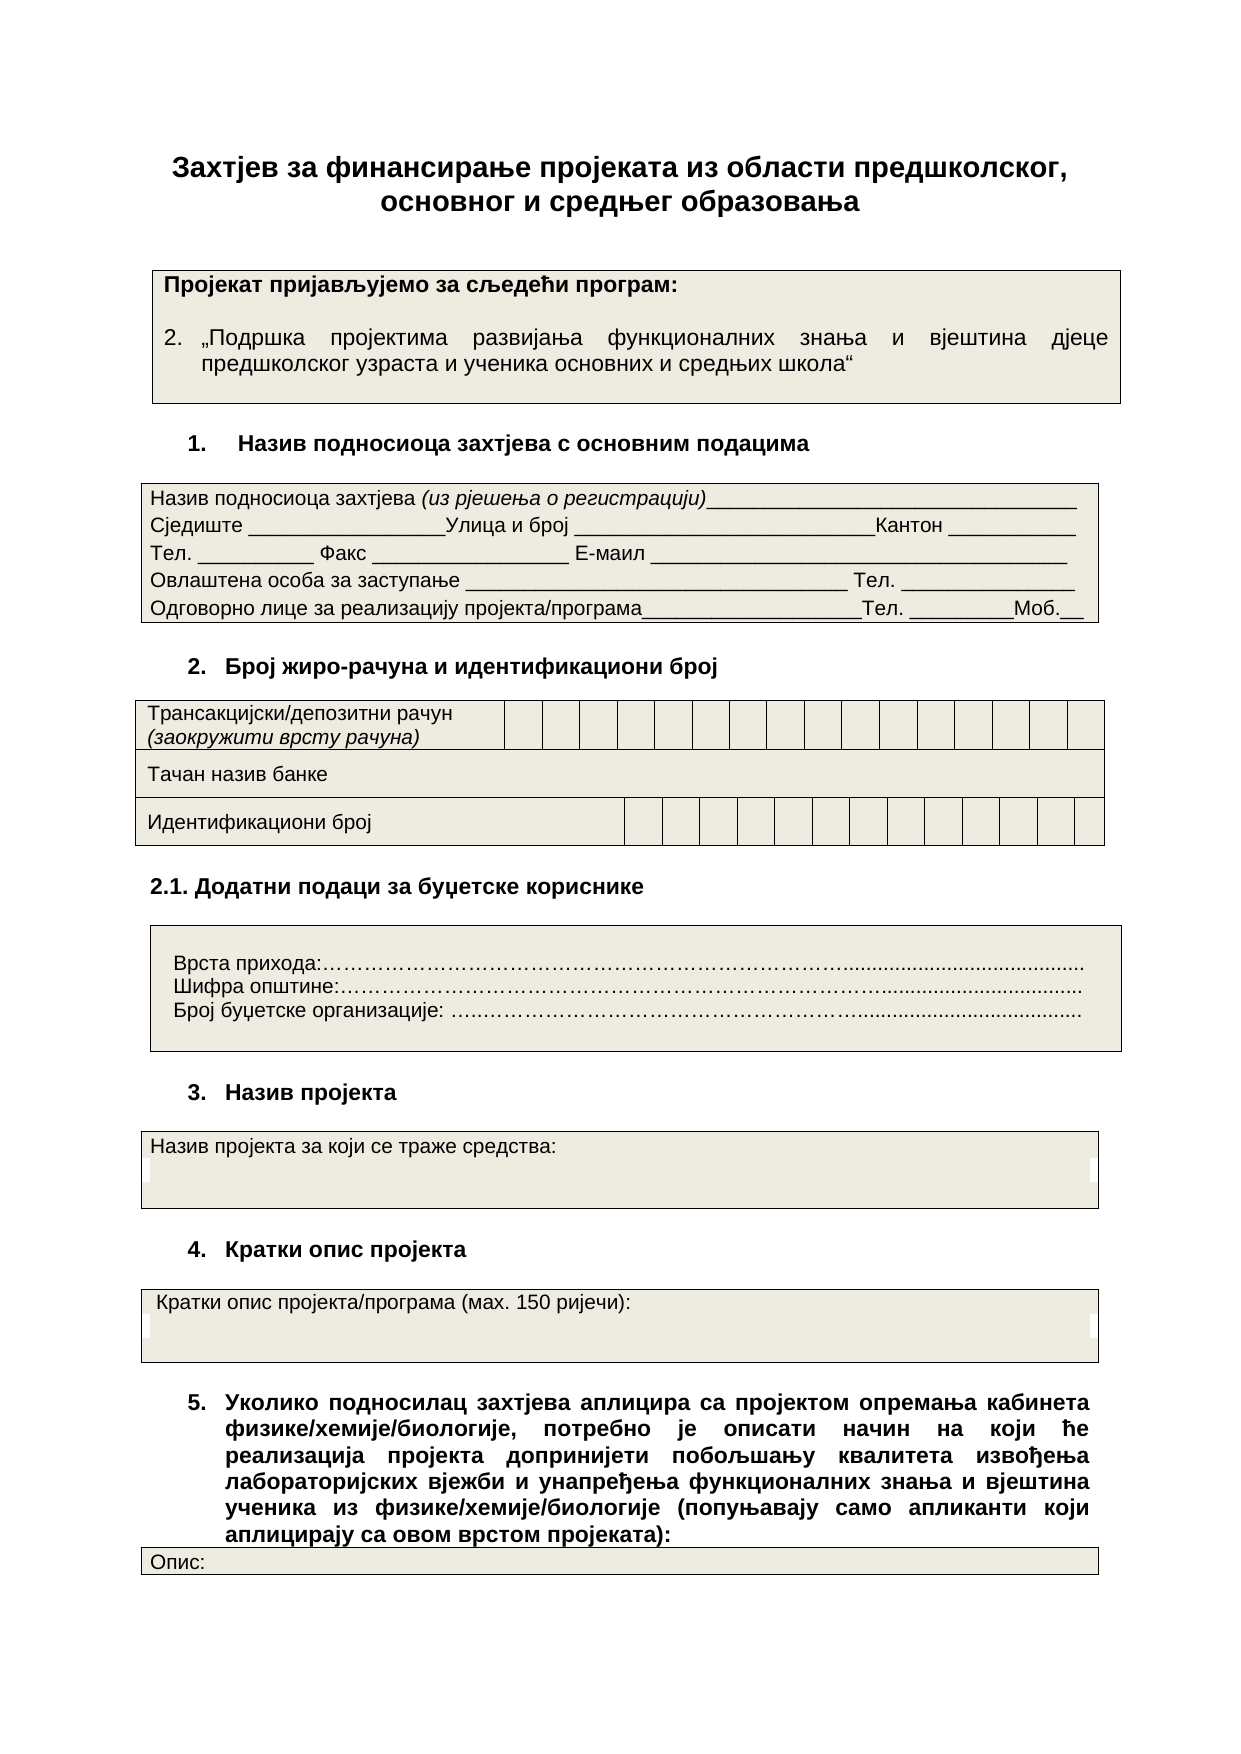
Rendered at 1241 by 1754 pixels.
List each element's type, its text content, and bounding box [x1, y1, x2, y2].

table_header [693, 701, 729, 749]
table_header [880, 701, 917, 749]
table_cell Идентификациони број [136, 798, 624, 845]
table_cell [963, 798, 999, 845]
text Овлаштена особа за заступање _________________________________ Тел. _______________ [142, 565, 1098, 592]
text Опис: [142, 1548, 1098, 1574]
table_cell Тачан назив банке [136, 750, 1104, 797]
table_cell [738, 798, 774, 845]
list Уколико подносилац захтјева аплицира са пројектом опремања кабинета физике/хемије/биологије, потребно је описати начин на који ће реализација пројекта допринијети побољшању квалитета извођења лабораторијских вјежби и унапређења функционалних знања и вјештина ученика из физике/хемије/биологије (попуњавају само апликанти који аплицирају са овом врстом пројеката): [187, 1389, 1090, 1547]
text Тел. __________ Факс _________________ Е-маил ____________________________________ [142, 538, 1098, 565]
table_header Трансакцијски/депозитни рачун (заокружити врсту рачуна) [136, 701, 504, 749]
text Одговорно лице за реализацију пројекта/програма___________________Тел. _________Моб.__ [142, 593, 1098, 622]
table_cell [813, 798, 849, 845]
table_cell [625, 798, 662, 845]
text 2.1. Додатни подаци за буџетске кориснике [150, 873, 1090, 899]
table_cell [1038, 798, 1074, 845]
table_cell [1075, 798, 1104, 845]
list Кратки опис пројекта [187, 1236, 1090, 1262]
table_cell [850, 798, 887, 845]
table_header [730, 701, 766, 749]
table_header [655, 701, 692, 749]
table_header [842, 701, 879, 749]
table_header [767, 701, 804, 749]
text Кратки опис пројекта/програма (маx. 150 ријечи): [142, 1290, 1098, 1314]
table_header [618, 701, 654, 749]
table_cell [663, 798, 699, 845]
table_header [543, 701, 579, 749]
text Назив пројекта за који се траже средства: [142, 1132, 1098, 1158]
table_header [805, 701, 841, 749]
table_header [580, 701, 617, 749]
table_cell [775, 798, 812, 845]
list Назив пројекта [187, 1078, 1090, 1105]
table_header [993, 701, 1029, 749]
table_cell [925, 798, 962, 845]
text Захтјев за финансирање пројеката из области предшколског, основног и средњег образовања [150, 150, 1090, 217]
table_cell [700, 798, 737, 845]
table_cell [888, 798, 924, 845]
table_header [1068, 701, 1104, 749]
list Број жиро-рачуна и идентификациони број [187, 653, 1090, 679]
table_header [918, 701, 954, 749]
list Назив подносиоца захтјева с основним подацима [187, 430, 1090, 456]
text Назив подносиоца захтјева (из рјешења о регистрацији)________________________________ [142, 484, 1098, 510]
table_header [505, 701, 542, 749]
table_header [955, 701, 992, 749]
text Сједиште _________________Улица и број __________________________Кантон ___________ [142, 510, 1098, 537]
table_cell [1000, 798, 1037, 845]
table_header [1030, 701, 1067, 749]
table_header Врста прихода:………………………………………………………………….......................................... Шифра општине:……………………………………………………………………................................... Број буџетске организације: …..………………………………………………....................................... [151, 926, 1121, 1051]
table_header Пројекат пријављујемо за сљедећи програм: „Подршка пројектима развијања функционалних знања и вјештина дјеце предшколског узраста и ученика основних и средњих школа“ [153, 271, 1120, 403]
